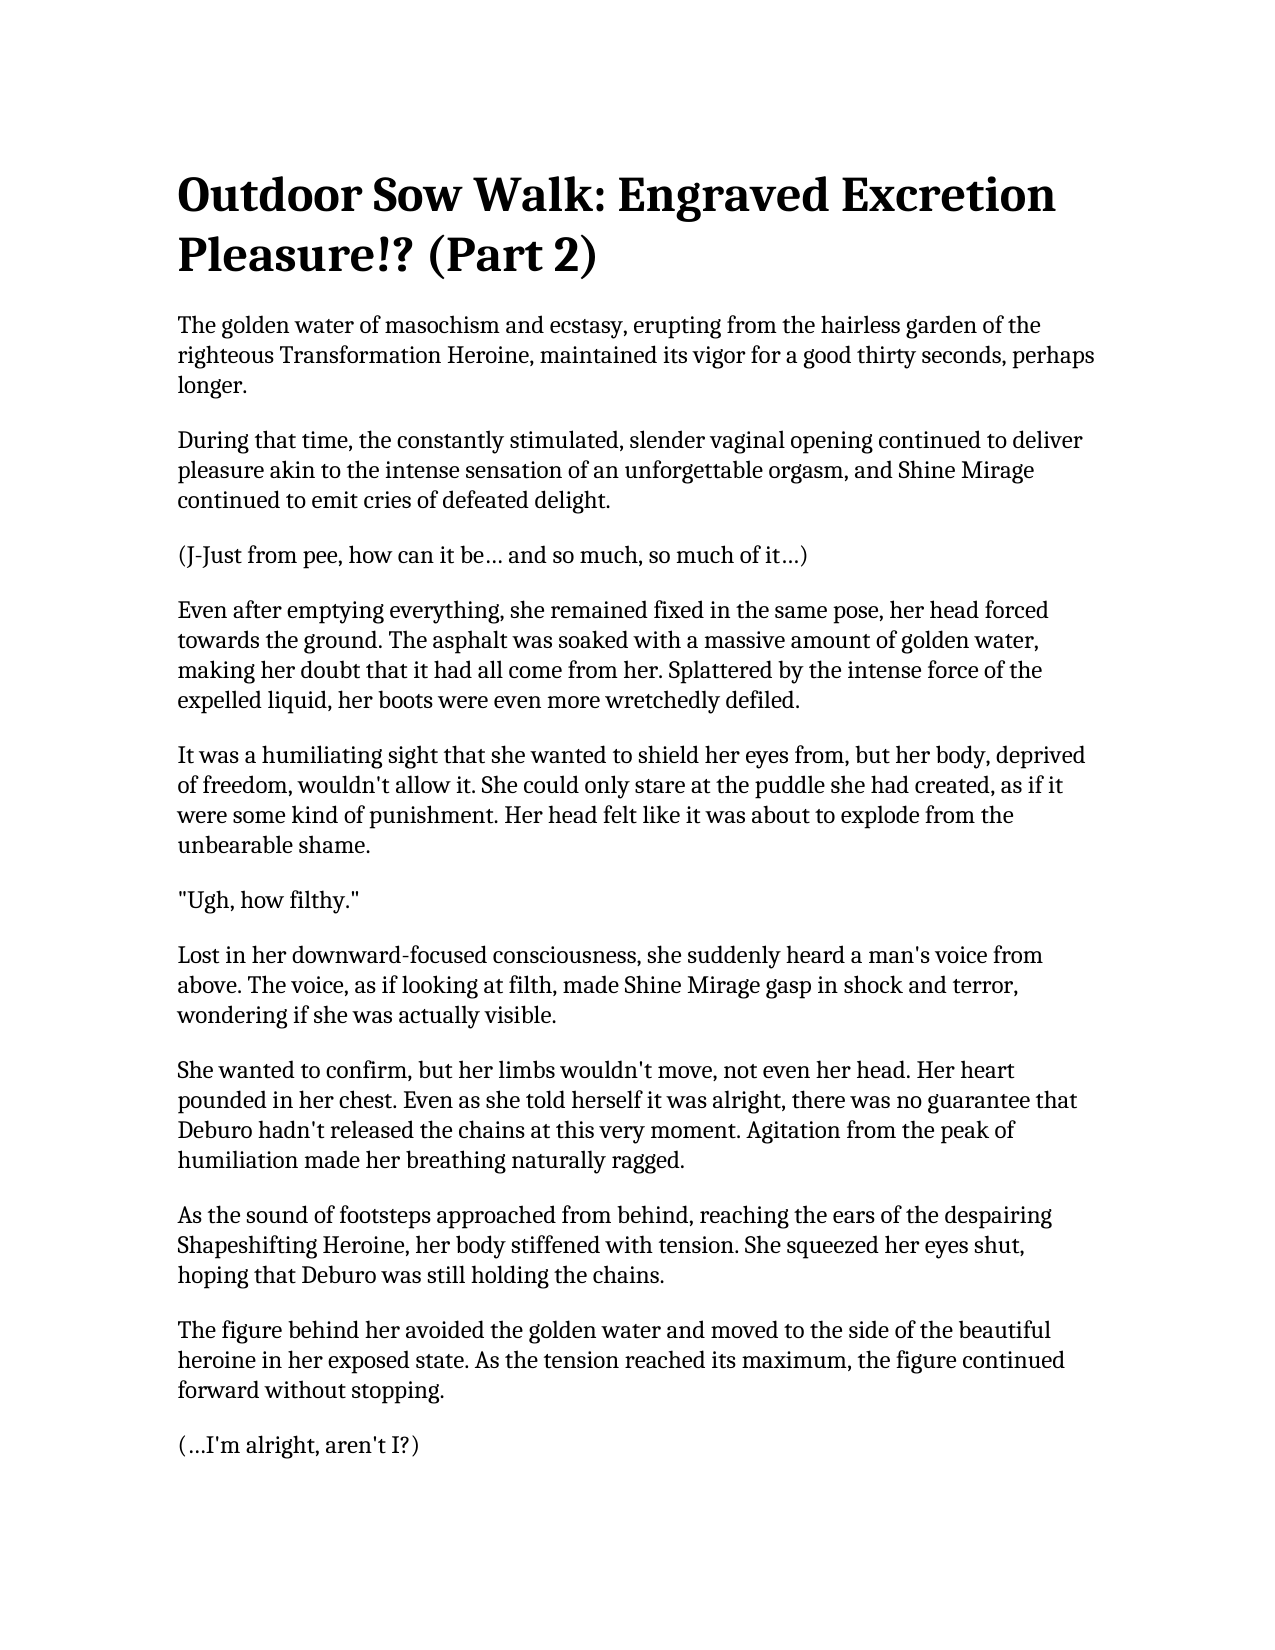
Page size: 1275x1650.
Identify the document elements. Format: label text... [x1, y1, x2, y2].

text "Ugh, how filthy." [177, 884, 1098, 914]
subtitle Outdoor Sow Walk: Engraved Excretion Pleasure!? (Part 2) [177, 164, 1098, 284]
text She wanted to confirm, but her limbs wouldn't move, not even her head. Her heart pounded in her chest. Even as she told herself it was alright, there was no guarantee that Deburo hadn't released the chains at this very moment. Agitation from the peak of humiliation made her breathing naturally ragged. [177, 1054, 1098, 1174]
text (J-Just from pee, how can it be… and so much, so much of it…) [177, 539, 1098, 569]
text (…I'm alright, aren't I?) [177, 1429, 1098, 1459]
text The figure behind her avoided the golden water and moved to the side of the beautiful heroine in her exposed state. As the tension reached its maximum, the figure continued forward without stopping. [177, 1314, 1098, 1404]
text It was a humiliating sight that she wanted to shield her eyes from, but her body, deprived of freedom, wouldn't allow it. She could only stare at the puddle she had created, as if it were some kind of punishment. Her head felt like it was about to explode from the unbearable shame. [177, 739, 1098, 859]
text Even after emptying everything, she remained fixed in the same pose, her head forced towards the ground. The asphalt was soaked with a massive amount of golden water, making her doubt that it had all come from her. Splattered by the intense force of the expelled liquid, her boots were even more wretchedly defiled. [177, 594, 1098, 714]
text As the sound of footsteps approached from behind, reaching the ears of the despairing Shapeshifting Heroine, her body stiffened with tension. She squeezed her eyes shut, hoping that Deburo was still holding the chains. [177, 1199, 1098, 1289]
text The golden water of masochism and ecstasy, erupting from the hairless garden of the righteous Transformation Heroine, maintained its vigor for a good thirty seconds, perhaps longer. [177, 309, 1098, 399]
text Lost in her downward-focused consciousness, she suddenly heard a man's voice from above. The voice, as if looking at filth, made Shine Mirage gasp in shock and terror, wondering if she was actually visible. [177, 939, 1098, 1029]
text During that time, the constantly stimulated, slender vaginal opening continued to deliver pleasure akin to the intense sensation of an unforgettable orgasm, and Shine Mirage continued to emit cries of defeated delight. [177, 424, 1098, 514]
